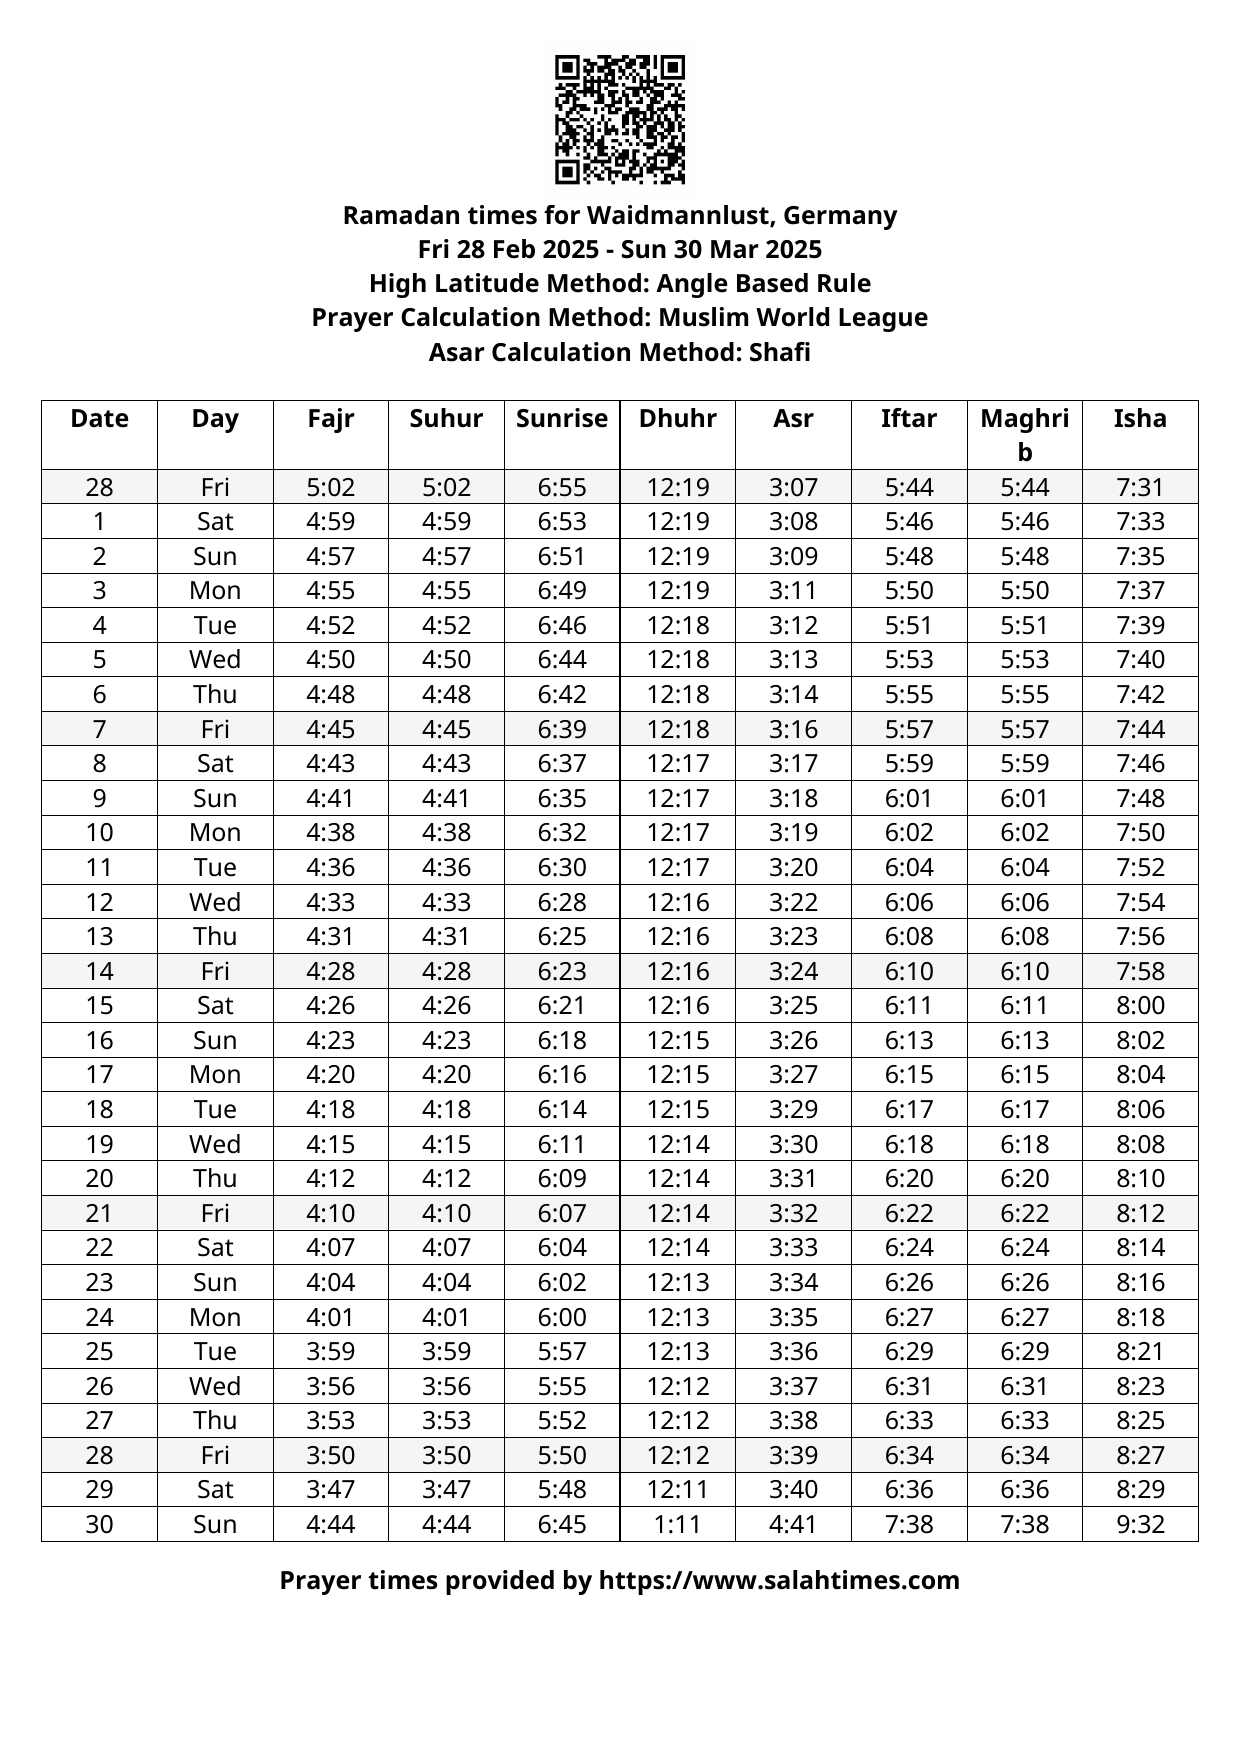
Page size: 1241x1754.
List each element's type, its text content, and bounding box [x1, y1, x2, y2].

table_cell 14 [42, 954, 157, 987]
table_cell 6:11 [968, 989, 1082, 1022]
table_cell 12:13 [621, 1265, 735, 1299]
table_cell 7:40 [1083, 643, 1198, 676]
table_cell 5:48 [505, 1473, 619, 1506]
table_cell 7:35 [1083, 539, 1198, 572]
table_cell 12:16 [621, 989, 735, 1022]
table_cell 4:33 [389, 885, 504, 918]
table_cell 4:43 [274, 746, 388, 780]
table_cell 4:36 [274, 850, 388, 884]
table_cell 12:19 [621, 470, 735, 503]
table_cell 4:41 [274, 781, 388, 814]
table_cell 3:27 [736, 1058, 851, 1091]
table_cell 6:36 [852, 1473, 967, 1506]
table_cell 7:52 [1083, 850, 1198, 884]
table_cell 6:08 [852, 919, 967, 953]
text Prayer Calculation Method: Muslim World League [42, 300, 1198, 334]
table_cell 6:06 [968, 885, 1082, 918]
table_cell 6:07 [505, 1196, 619, 1229]
table_cell 26 [42, 1369, 157, 1402]
table_cell 6:29 [852, 1334, 967, 1368]
table_cell 5:50 [852, 574, 967, 607]
table_cell 12:16 [621, 919, 735, 953]
table_cell 28 [42, 470, 157, 503]
table_cell 6:13 [852, 1023, 967, 1057]
table_cell Sun [158, 539, 273, 572]
table_cell 5:55 [852, 677, 967, 711]
table_cell 6:34 [852, 1438, 967, 1472]
table_cell 4:26 [274, 989, 388, 1022]
table_cell 4:38 [274, 816, 388, 849]
table_cell 3:22 [736, 885, 851, 918]
table_cell 3:23 [736, 919, 851, 953]
table_cell Fri [158, 1438, 273, 1472]
table_header Isha [1083, 401, 1198, 469]
table_cell 4:10 [389, 1196, 504, 1229]
table_cell Fri [158, 470, 273, 503]
table_cell 4:38 [389, 816, 504, 849]
table_cell 4:01 [274, 1300, 388, 1333]
table_cell 3:12 [736, 608, 851, 642]
table_cell 6:29 [968, 1334, 1082, 1368]
table_cell 12:18 [621, 712, 735, 745]
table_cell 6:44 [505, 643, 619, 676]
table_header Suhur [389, 401, 504, 469]
table_cell 5:51 [968, 608, 1082, 642]
table_cell 12:17 [621, 746, 735, 780]
table_cell 3:26 [736, 1023, 851, 1057]
table_cell 6:18 [968, 1127, 1082, 1160]
table_cell 8:06 [1083, 1092, 1198, 1126]
table_cell 5:44 [852, 470, 967, 503]
table_cell 4:50 [389, 643, 504, 676]
table_cell 6:36 [968, 1473, 1082, 1506]
table_cell 4:41 [389, 781, 504, 814]
table_cell 3:50 [274, 1438, 388, 1472]
table_cell 6:23 [505, 954, 619, 987]
table_cell 10 [42, 816, 157, 849]
text Asar Calculation Method: Shafi [42, 334, 1198, 368]
table_cell 3:59 [274, 1334, 388, 1368]
table_cell 4:48 [389, 677, 504, 711]
table_cell 12:13 [621, 1334, 735, 1368]
table_cell 12:12 [621, 1404, 735, 1437]
table_cell Thu [158, 677, 273, 711]
table_cell 7:37 [1083, 574, 1198, 607]
table_cell 6:02 [852, 816, 967, 849]
table_cell 4:59 [274, 504, 388, 538]
table_cell 2 [42, 539, 157, 572]
table_cell 5:50 [968, 574, 1082, 607]
table_cell 4:55 [274, 574, 388, 607]
table_cell 12:18 [621, 677, 735, 711]
table_cell 4:57 [274, 539, 388, 572]
table_cell Tue [158, 1334, 273, 1368]
table_cell 4:20 [389, 1058, 504, 1091]
table_cell 6:55 [505, 470, 619, 503]
table_cell 4:50 [274, 643, 388, 676]
table_cell 12:17 [621, 816, 735, 849]
table_cell 3:11 [736, 574, 851, 607]
table_cell 4:07 [389, 1231, 504, 1264]
table_cell 9:32 [1083, 1507, 1198, 1541]
table_cell 5:51 [852, 608, 967, 642]
table_cell 4:07 [274, 1231, 388, 1264]
table_cell 8:21 [1083, 1334, 1198, 1368]
table_cell 6:53 [505, 504, 619, 538]
table_cell 4:31 [274, 919, 388, 953]
table_cell 4:52 [274, 608, 388, 642]
table_cell 20 [42, 1161, 157, 1195]
table_cell Sat [158, 1473, 273, 1506]
table_cell 7:38 [852, 1507, 967, 1541]
table_cell 12:19 [621, 539, 735, 572]
table_cell 6:27 [968, 1300, 1082, 1333]
table_cell 5:44 [968, 470, 1082, 503]
table_cell 5:53 [852, 643, 967, 676]
table_cell Mon [158, 574, 273, 607]
table_header Sunrise [505, 401, 619, 469]
table_cell 6:15 [968, 1058, 1082, 1091]
table_cell 12:18 [621, 608, 735, 642]
table_cell Mon [158, 1300, 273, 1333]
table_cell 12:16 [621, 954, 735, 987]
text High Latitude Method: Angle Based Rule [42, 266, 1198, 300]
table_header Iftar [852, 401, 967, 469]
table_cell 3:16 [736, 712, 851, 745]
table_cell 3:53 [274, 1404, 388, 1437]
table_cell 6:18 [505, 1023, 619, 1057]
table_cell 6:10 [968, 954, 1082, 987]
table_cell 7:33 [1083, 504, 1198, 538]
table_cell 16 [42, 1023, 157, 1057]
table_cell 4 [42, 608, 157, 642]
table_cell 4:31 [389, 919, 504, 953]
table_cell 5:50 [505, 1438, 619, 1472]
table_cell Fri [158, 712, 273, 745]
table_cell Mon [158, 816, 273, 849]
table_cell 6:00 [505, 1300, 619, 1333]
table_cell 4:12 [274, 1161, 388, 1195]
table_cell 6:21 [505, 989, 619, 1022]
table_cell Wed [158, 1369, 273, 1402]
table_cell Tue [158, 608, 273, 642]
table_cell 7:44 [1083, 712, 1198, 745]
table_cell Wed [158, 1127, 273, 1160]
table_cell 6:24 [852, 1231, 967, 1264]
table_cell 12:15 [621, 1058, 735, 1091]
table_cell 6:02 [505, 1265, 619, 1299]
table_cell 3:18 [736, 781, 851, 814]
table_cell 6:35 [505, 781, 619, 814]
table_cell 3:59 [389, 1334, 504, 1368]
table_cell 3:40 [736, 1473, 851, 1506]
table_cell 9 [42, 781, 157, 814]
table_cell 12:12 [621, 1438, 735, 1472]
table_cell 5:46 [968, 504, 1082, 538]
table_cell 3 [42, 574, 157, 607]
table_cell 4:44 [389, 1507, 504, 1541]
table_cell Sat [158, 989, 273, 1022]
table_cell 7:31 [1083, 470, 1198, 503]
table_cell 8:27 [1083, 1438, 1198, 1472]
table_cell Thu [158, 1161, 273, 1195]
table_cell 6:02 [968, 816, 1082, 849]
table_cell 6:30 [505, 850, 619, 884]
table_cell 4:18 [274, 1092, 388, 1126]
table_cell 6:42 [505, 677, 619, 711]
table_cell Sun [158, 1265, 273, 1299]
table_cell 6:31 [852, 1369, 967, 1402]
table_cell 4:04 [389, 1265, 504, 1299]
table_cell 12:13 [621, 1300, 735, 1333]
table_cell 30 [42, 1507, 157, 1541]
table_cell 7:58 [1083, 954, 1198, 987]
table_cell 6:11 [505, 1127, 619, 1160]
table_cell 6:26 [968, 1265, 1082, 1299]
table_cell 4:57 [389, 539, 504, 572]
table_header Fajr [274, 401, 388, 469]
table_cell Tue [158, 1092, 273, 1126]
table_cell 5:57 [852, 712, 967, 745]
text Fri 28 Feb 2025 - Sun 30 Mar 2025 [42, 232, 1198, 266]
table_cell 3:35 [736, 1300, 851, 1333]
table_cell 4:59 [389, 504, 504, 538]
table_cell 3:37 [736, 1369, 851, 1402]
table_cell 6:20 [852, 1161, 967, 1195]
table_cell 6:22 [968, 1196, 1082, 1229]
table_cell 6:33 [968, 1404, 1082, 1437]
table_cell 12:17 [621, 850, 735, 884]
table_cell 15 [42, 989, 157, 1022]
table_header Asr [736, 401, 851, 469]
table_cell Sat [158, 504, 273, 538]
table_cell 3:25 [736, 989, 851, 1022]
table_cell 12:14 [621, 1127, 735, 1160]
table_cell 6:45 [505, 1507, 619, 1541]
table_cell 3:29 [736, 1092, 851, 1126]
table_cell 4:10 [274, 1196, 388, 1229]
table_cell 4:55 [389, 574, 504, 607]
table_cell Sat [158, 1231, 273, 1264]
table_cell 6:22 [852, 1196, 967, 1229]
table_cell 7:38 [968, 1507, 1082, 1541]
table_cell 3:53 [389, 1404, 504, 1437]
table_cell 7:48 [1083, 781, 1198, 814]
table_cell 4:41 [736, 1507, 851, 1541]
table_cell 6:11 [852, 989, 967, 1022]
table_cell 4:20 [274, 1058, 388, 1091]
table_cell 5:57 [505, 1334, 619, 1368]
table_cell 8:18 [1083, 1300, 1198, 1333]
table_cell 7:39 [1083, 608, 1198, 642]
table_cell 6:24 [968, 1231, 1082, 1264]
table_cell Sat [158, 746, 273, 780]
table_cell 6:28 [505, 885, 619, 918]
table_cell 3:36 [736, 1334, 851, 1368]
table_cell 4:23 [389, 1023, 504, 1057]
table_cell 6:51 [505, 539, 619, 572]
table_cell 4:48 [274, 677, 388, 711]
table_cell 4:18 [389, 1092, 504, 1126]
table_cell 4:36 [389, 850, 504, 884]
table_cell 4:33 [274, 885, 388, 918]
table_cell 3:13 [736, 643, 851, 676]
table_cell 12:12 [621, 1369, 735, 1402]
table_cell 7:50 [1083, 816, 1198, 849]
table_cell 7:42 [1083, 677, 1198, 711]
table_cell 21 [42, 1196, 157, 1229]
table_cell 7 [42, 712, 157, 745]
table_cell 6:04 [505, 1231, 619, 1264]
table_cell 4:28 [274, 954, 388, 987]
table_cell Wed [158, 643, 273, 676]
table_cell 3:47 [274, 1473, 388, 1506]
table_cell 6:13 [968, 1023, 1082, 1057]
table_cell Sun [158, 1023, 273, 1057]
table_cell 6:18 [852, 1127, 967, 1160]
table_cell 12:14 [621, 1231, 735, 1264]
table_cell 4:04 [274, 1265, 388, 1299]
table_cell Fri [158, 954, 273, 987]
table_header Date [42, 401, 157, 469]
table_cell 6:27 [852, 1300, 967, 1333]
table_cell 12:16 [621, 885, 735, 918]
table_cell Fri [158, 1196, 273, 1229]
table_cell 8:12 [1083, 1196, 1198, 1229]
table_cell 3:56 [389, 1369, 504, 1402]
table_cell 8:02 [1083, 1023, 1198, 1057]
table_cell 5:59 [852, 746, 967, 780]
table_cell 6:17 [968, 1092, 1082, 1126]
table_cell 7:56 [1083, 919, 1198, 953]
table_cell 12:17 [621, 781, 735, 814]
table_cell 4:44 [274, 1507, 388, 1541]
table_cell 5 [42, 643, 157, 676]
table_cell 12:14 [621, 1196, 735, 1229]
table_cell 11 [42, 850, 157, 884]
table_cell 23 [42, 1265, 157, 1299]
table_cell 6:26 [852, 1265, 967, 1299]
table_cell 3:31 [736, 1161, 851, 1195]
table_cell 3:09 [736, 539, 851, 572]
table_cell 3:38 [736, 1404, 851, 1437]
table_header Dhuhr [621, 401, 735, 469]
table_cell 3:32 [736, 1196, 851, 1229]
table_cell 12:19 [621, 504, 735, 538]
table_cell 3:08 [736, 504, 851, 538]
table_cell 22 [42, 1231, 157, 1264]
table_cell 12:15 [621, 1092, 735, 1126]
table_cell 8:25 [1083, 1404, 1198, 1437]
table_cell 4:43 [389, 746, 504, 780]
table_header Maghrib [968, 401, 1082, 469]
table_cell 27 [42, 1404, 157, 1437]
table_cell Mon [158, 1058, 273, 1091]
table_cell 6 [42, 677, 157, 711]
table_cell 7:46 [1083, 746, 1198, 780]
table_cell 6:16 [505, 1058, 619, 1091]
table_cell Thu [158, 1404, 273, 1437]
table_cell 1 [42, 504, 157, 538]
table_cell 6:39 [505, 712, 619, 745]
text Ramadan times for Waidmannlust, Germany [42, 198, 1198, 232]
table_cell 12:19 [621, 574, 735, 607]
table_cell 8 [42, 746, 157, 780]
table_cell 4:28 [389, 954, 504, 987]
table_cell 6:33 [852, 1404, 967, 1437]
table_cell 8:04 [1083, 1058, 1198, 1091]
table_cell 4:45 [389, 712, 504, 745]
table_cell 6:06 [852, 885, 967, 918]
table_cell Sun [158, 1507, 273, 1541]
table_cell 5:02 [389, 470, 504, 503]
table_cell 6:34 [968, 1438, 1082, 1472]
table_cell 5:53 [968, 643, 1082, 676]
table_cell 7:54 [1083, 885, 1198, 918]
text Prayer times provided by https://www.salahtimes.com [42, 1563, 1198, 1597]
table_cell 8:08 [1083, 1127, 1198, 1160]
table_cell 6:17 [852, 1092, 967, 1126]
table_cell 3:24 [736, 954, 851, 987]
table_cell Sun [158, 781, 273, 814]
table_cell 6:14 [505, 1092, 619, 1126]
table_cell 5:52 [505, 1404, 619, 1437]
table_cell 5:02 [274, 470, 388, 503]
table_cell 3:07 [736, 470, 851, 503]
table_cell 3:56 [274, 1369, 388, 1402]
table_cell 5:59 [968, 746, 1082, 780]
table_cell Tue [158, 850, 273, 884]
table_cell 8:16 [1083, 1265, 1198, 1299]
table_cell 5:48 [852, 539, 967, 572]
table_cell 6:04 [852, 850, 967, 884]
table_cell 6:01 [852, 781, 967, 814]
table_cell 4:52 [389, 608, 504, 642]
table_cell 8:14 [1083, 1231, 1198, 1264]
table_cell 4:01 [389, 1300, 504, 1333]
picture [542, 41, 699, 198]
table_cell 6:08 [968, 919, 1082, 953]
table_cell 8:00 [1083, 989, 1198, 1022]
table_cell 6:09 [505, 1161, 619, 1195]
table_cell 5:48 [968, 539, 1082, 572]
table_cell 12:18 [621, 643, 735, 676]
table_cell 6:15 [852, 1058, 967, 1091]
table_cell 19 [42, 1127, 157, 1160]
table_cell 3:30 [736, 1127, 851, 1160]
table_cell 17 [42, 1058, 157, 1091]
table_cell 12:14 [621, 1161, 735, 1195]
table_cell 3:50 [389, 1438, 504, 1472]
table_cell 29 [42, 1473, 157, 1506]
table_cell 6:10 [852, 954, 967, 987]
table_cell 1:11 [621, 1507, 735, 1541]
table_cell 12 [42, 885, 157, 918]
table_cell 12:15 [621, 1023, 735, 1057]
table_cell 3:34 [736, 1265, 851, 1299]
table_cell 4:12 [389, 1161, 504, 1195]
table_cell 6:49 [505, 574, 619, 607]
table_cell 5:57 [968, 712, 1082, 745]
table_cell 25 [42, 1334, 157, 1368]
table_cell 12:11 [621, 1473, 735, 1506]
table_cell 4:45 [274, 712, 388, 745]
table_cell 6:20 [968, 1161, 1082, 1195]
table_cell 5:46 [852, 504, 967, 538]
table_cell 3:33 [736, 1231, 851, 1264]
table_cell 6:31 [968, 1369, 1082, 1402]
table_cell 4:15 [389, 1127, 504, 1160]
table_cell 4:15 [274, 1127, 388, 1160]
table_cell 6:25 [505, 919, 619, 953]
table_cell 24 [42, 1300, 157, 1333]
table_cell 3:47 [389, 1473, 504, 1506]
table_cell 3:17 [736, 746, 851, 780]
table_cell 6:37 [505, 746, 619, 780]
table_cell 3:14 [736, 677, 851, 711]
table_cell 4:23 [274, 1023, 388, 1057]
table_cell 18 [42, 1092, 157, 1126]
table_cell 13 [42, 919, 157, 953]
table_cell 28 [42, 1438, 157, 1472]
table_cell 4:26 [389, 989, 504, 1022]
table_cell 3:19 [736, 816, 851, 849]
table_header Day [158, 401, 273, 469]
table_cell 8:29 [1083, 1473, 1198, 1506]
table_cell 6:04 [968, 850, 1082, 884]
table_cell 6:01 [968, 781, 1082, 814]
table_cell 3:20 [736, 850, 851, 884]
table_cell 5:55 [968, 677, 1082, 711]
table_cell 8:23 [1083, 1369, 1198, 1402]
table_cell 6:46 [505, 608, 619, 642]
table_cell Thu [158, 919, 273, 953]
table_cell 8:10 [1083, 1161, 1198, 1195]
table_cell 3:39 [736, 1438, 851, 1472]
table_cell 6:32 [505, 816, 619, 849]
table_cell Wed [158, 885, 273, 918]
table_cell 5:55 [505, 1369, 619, 1402]
